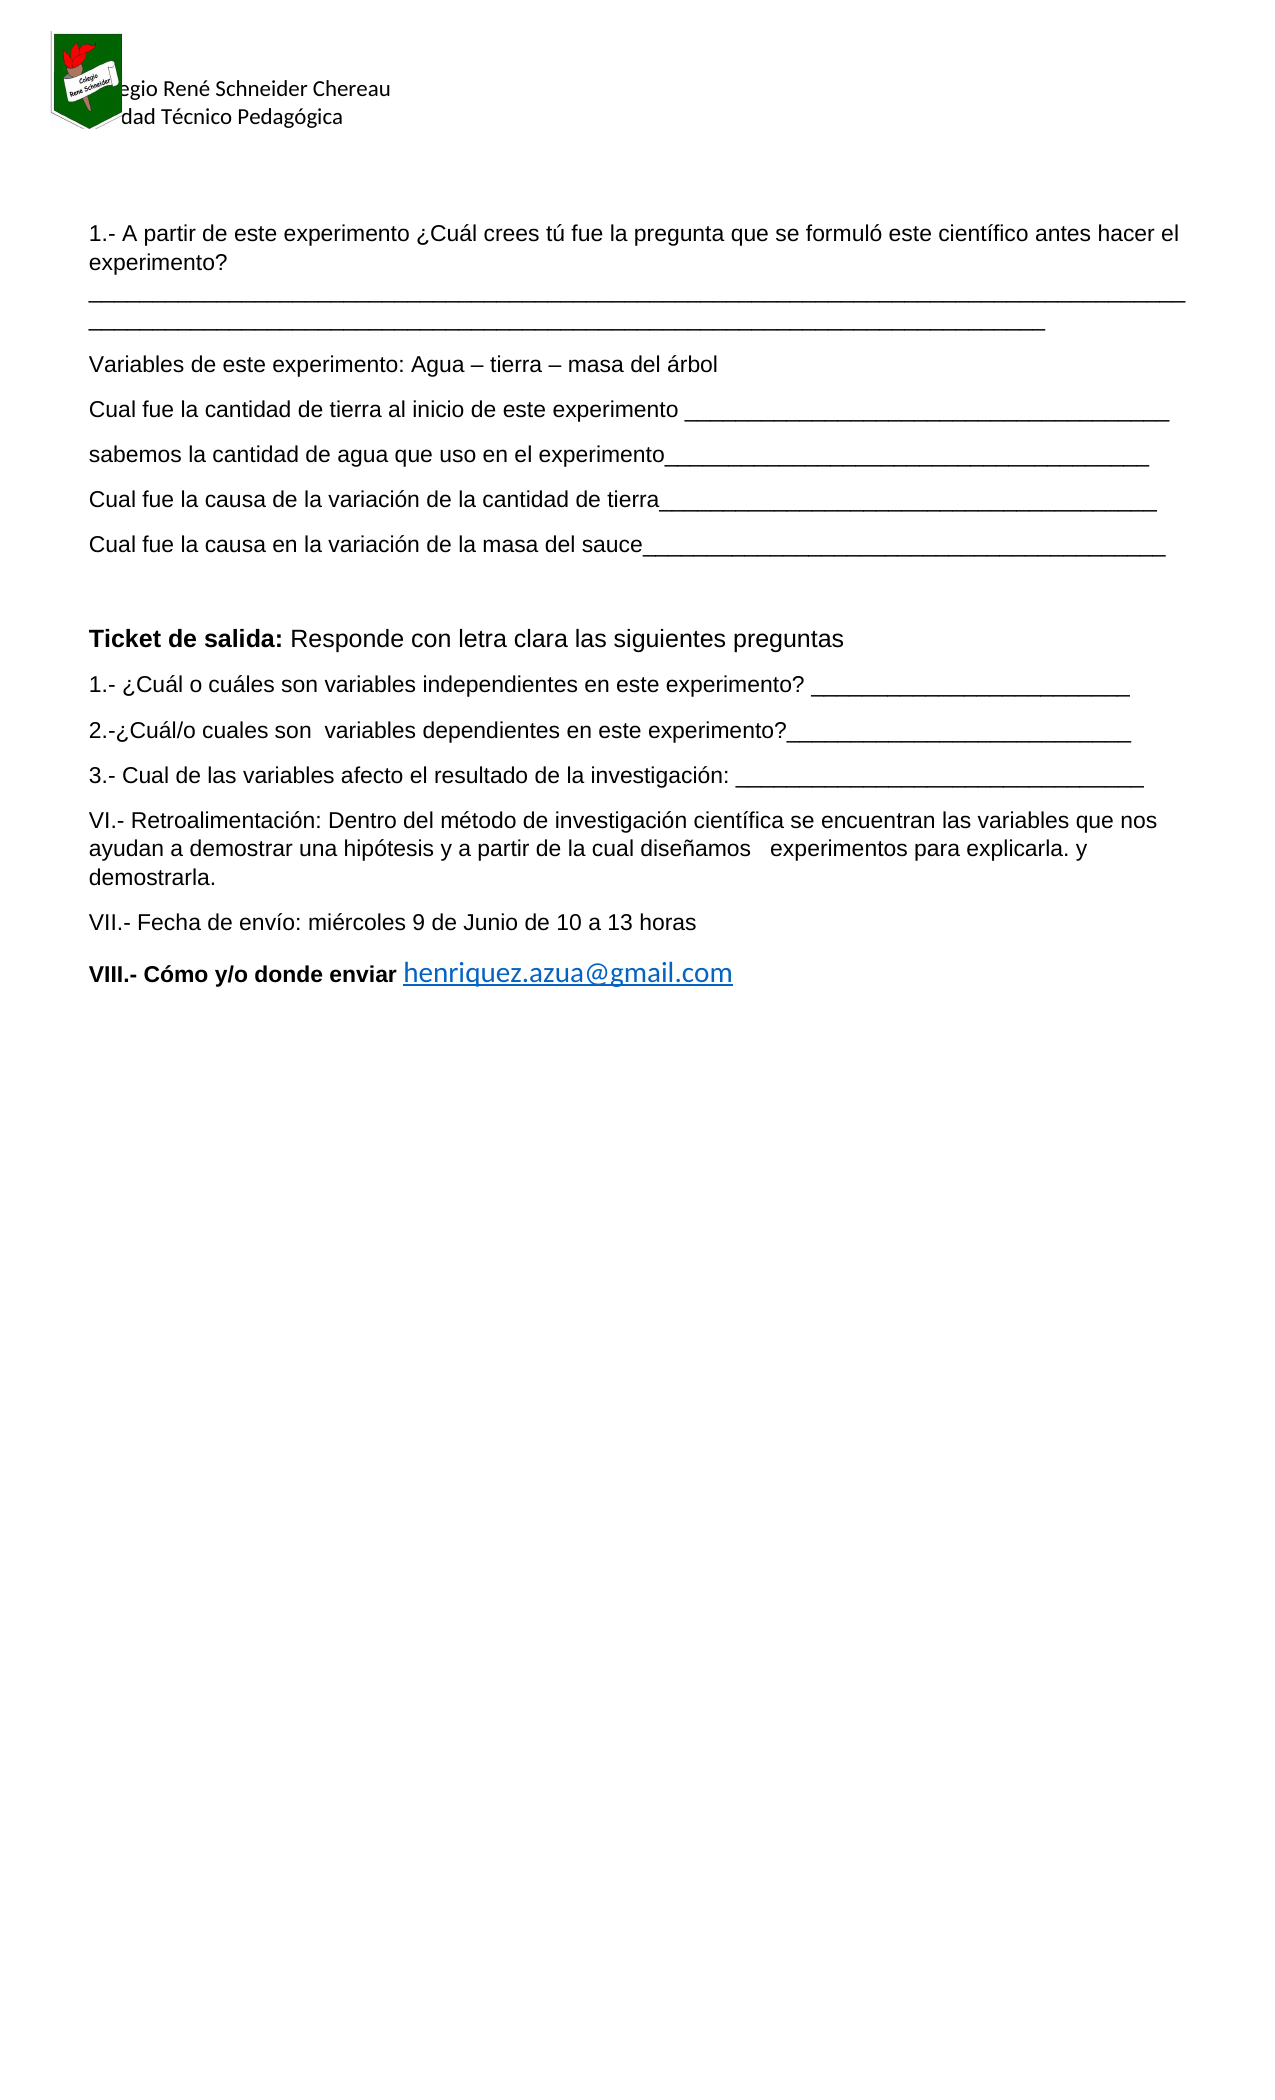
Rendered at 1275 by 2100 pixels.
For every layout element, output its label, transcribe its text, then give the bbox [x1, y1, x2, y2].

text VI.- Retroalimentación: Dentro del método de investigación científica se encuentran las variables que nos ayudan a demostrar una hipótesis y a partir de la cual diseñamos experimentos para explicarla. y demostrarla. [89, 807, 1186, 890]
text VIII.- Cómo y/o donde enviar henriquez.azua@gmail.com [89, 954, 1186, 989]
text VII.- Fecha de envío: miércoles 9 de Junio de 10 a 13 horas [89, 909, 1186, 935]
picture [50, 31, 123, 129]
text 3.- Cual de las variables afecto el resultado de la investigación: ________________________________ [89, 762, 1186, 788]
text Cual fue la causa de la variación de la cantidad de tierra_______________________________________ [89, 486, 1186, 512]
text 2.-¿Cuál/o cuales son variables dependientes en este experimento?___________________________ [89, 717, 1186, 743]
text 1.- ¿Cuál o cuáles son variables independientes en este experimento? _________________________ [89, 671, 1186, 698]
text Ticket de salida: Responde con letra clara las siguientes preguntas [89, 624, 1186, 652]
text Variables de este experimento: Agua – tierra – masa del árbol [89, 351, 1186, 377]
text Cual fue la cantidad de tierra al inicio de este experimento ______________________________________ [89, 396, 1186, 422]
text Cual fue la causa en la variación de la masa del sauce_________________________________________ [89, 531, 1186, 557]
text 1.- A partir de este experimento ¿Cuál crees tú fue la pregunta que se formuló este científico antes hacer el experimento?_________________________________________________________________________________________________________________________________________________________________ [89, 220, 1186, 332]
text sabemos la cantidad de agua que uso en el experimento______________________________________ [89, 441, 1186, 467]
